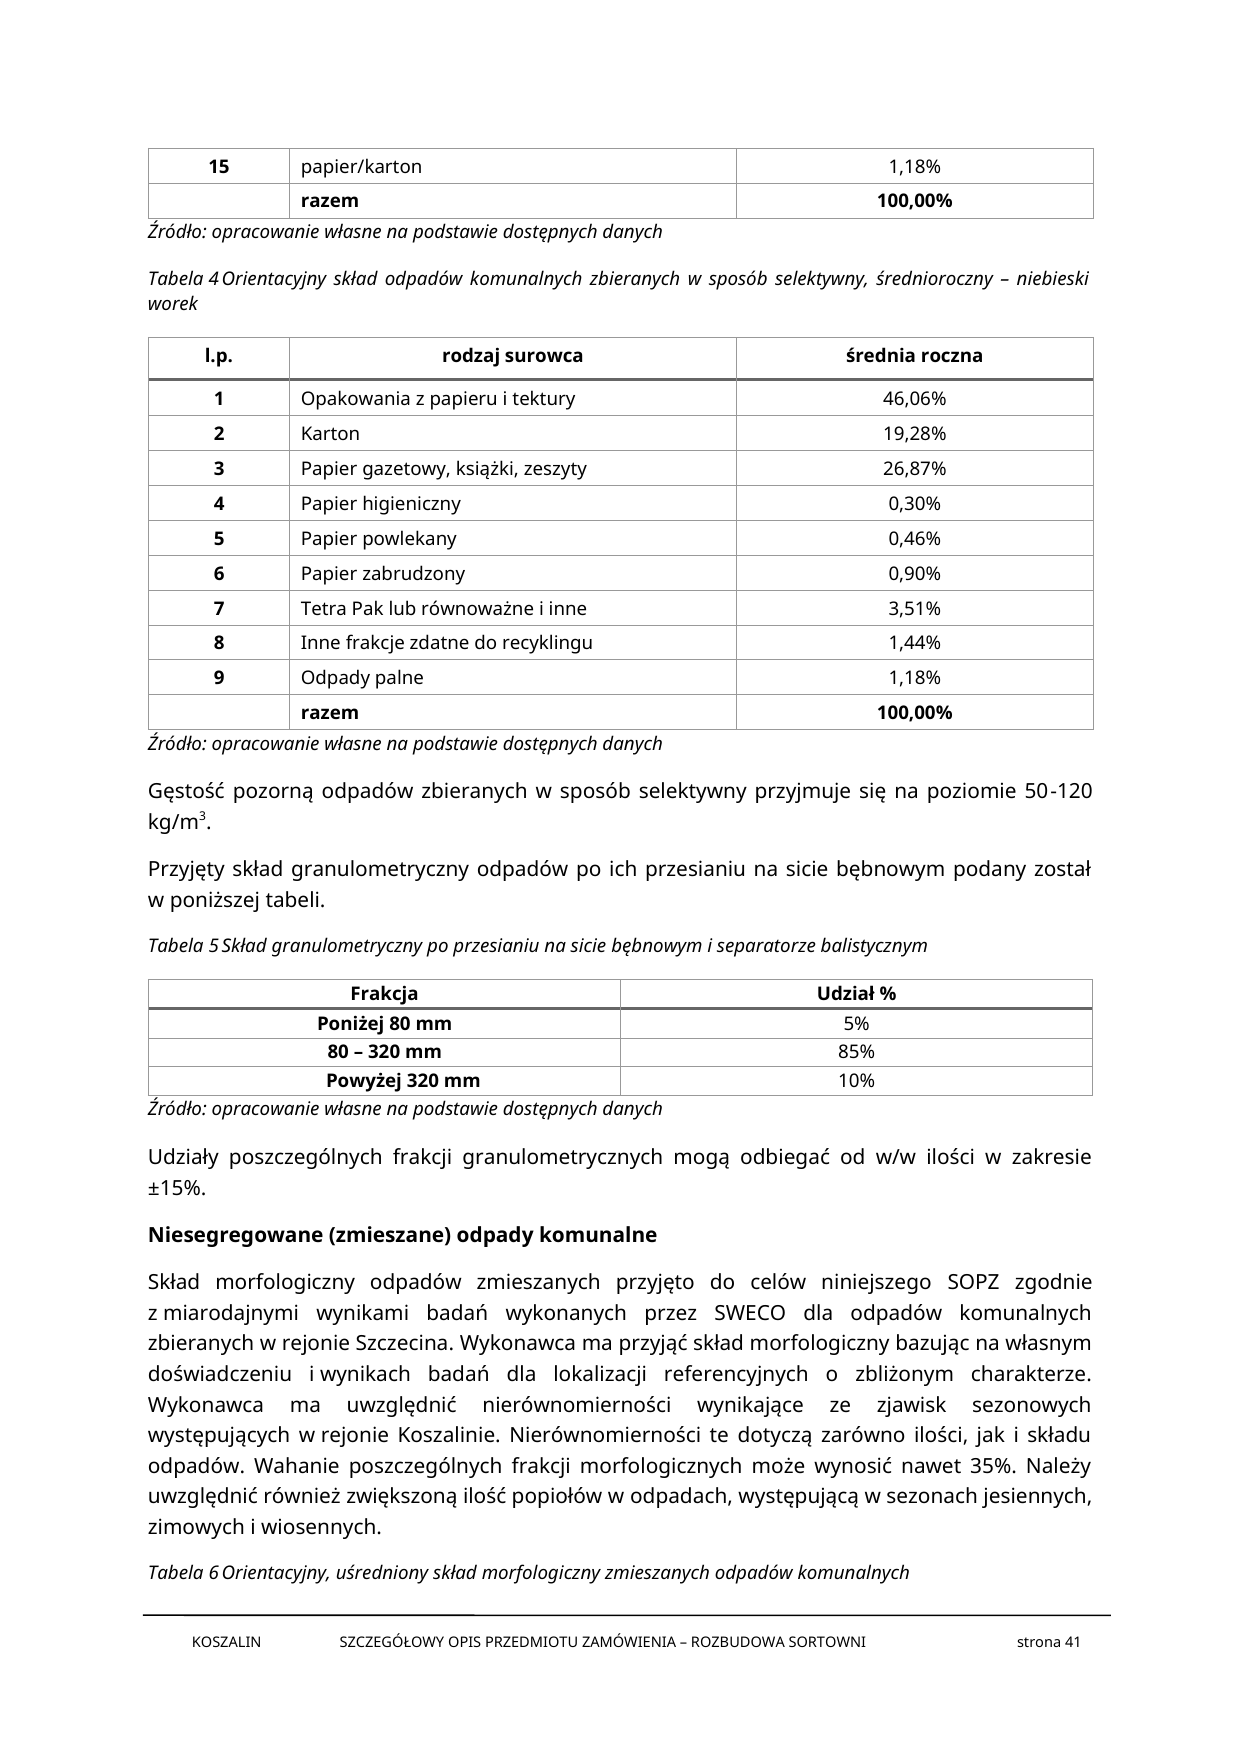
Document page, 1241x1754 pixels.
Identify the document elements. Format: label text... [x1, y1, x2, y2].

text Tabela 6 Orientacyjny, uśredniony skład morfologiczny zmieszanych odpadów komunalnych [148, 1559, 1092, 1585]
table_cell papier/karton [290, 149, 736, 183]
text Gęstość pozorną odpadów zbieranych w sposób selektywny przyjmuje się na poziomie 50-120 kg/m3. [148, 777, 1092, 836]
table_header Frakcja [149, 980, 620, 1007]
table_cell Inne frakcje zdatne do recyklingu [290, 626, 736, 659]
table_cell 80 – 320 mm [149, 1039, 620, 1066]
table_cell 26,87% [737, 451, 1093, 485]
table_cell 0,30% [737, 486, 1093, 520]
table_cell 10% [621, 1067, 1092, 1094]
table_cell 1,18% [737, 149, 1093, 183]
table_cell 8 [149, 626, 289, 659]
table_cell 100,00% [737, 184, 1093, 217]
text Źródło: opracowanie własne na podstawie dostępnych danych [148, 219, 1092, 244]
table_cell 100,00% [737, 695, 1093, 729]
table_cell 46,06% [737, 381, 1093, 415]
text Źródło: opracowanie własne na podstawie dostępnych danych [148, 730, 1092, 756]
table_cell Papier gazetowy, książki, zeszyty [290, 451, 736, 485]
table_cell razem [290, 184, 736, 217]
table_cell Odpady palne [290, 660, 736, 694]
table_cell 1,18% [737, 660, 1093, 694]
table_cell 3 [149, 451, 289, 485]
text Przyjęty skład granulometryczny odpadów po ich przesianiu na sicie bębnowym podany został w poniższej tabeli. [148, 854, 1092, 913]
table_header średnia roczna [737, 338, 1093, 378]
text Tabela 5 Skład granulometryczny po przesianiu na sicie bębnowym i separatorze balistycznym [148, 932, 1092, 958]
table_cell 85% [621, 1039, 1092, 1066]
table_cell 9 [149, 660, 289, 694]
table_cell 15 [149, 149, 289, 183]
table_cell 1,44% [737, 626, 1093, 659]
text Skład morfologiczny odpadów zmieszanych przyjęto do celów niniejszego SOPZ zgodnie z miarodajnymi wynikami badań wykonanych przez SWECO dla odpadów komunalnych zbieranych w rejonie Szczecina. Wykonawca ma przyjąć skład morfologiczny bazując na własnym doświadczeniu i wynikach badań dla lokalizacji referencyjnych o zbliżonym charakterze. Wykonawca ma uwzględnić nierównomierności wynikające ze zjawisk sezonowych występujących w rejonie Koszalinie. Nierównomierności te dotyczą zarówno ilości, jak i składu odpadów. Wahanie poszczególnych frakcji morfologicznych może wynosić nawet 35%. Należy uwzględnić również zwiększoną ilość popiołów w odpadach, występującą w sezonach jesiennych, zimowych i wiosennych. [148, 1267, 1092, 1541]
table_cell 6 [149, 556, 289, 589]
table_cell 19,28% [737, 416, 1093, 450]
text Źródło: opracowanie własne na podstawie dostępnych danych [148, 1096, 1092, 1121]
table_cell 3,51% [737, 591, 1093, 624]
table_cell 0,46% [737, 521, 1093, 555]
text Tabela 4 Orientacyjny skład odpadów komunalnych zbieranych w sposób selektywny, średnioroczny – niebieski worek [148, 265, 1092, 316]
table_cell 7 [149, 591, 289, 624]
table_cell 5 [149, 521, 289, 555]
table_cell 2 [149, 416, 289, 450]
table_cell 0,90% [737, 556, 1093, 589]
table_cell Karton [290, 416, 736, 450]
text Udziały poszczególnych frakcji granulometrycznych mogą odbiegać od w/w ilości w zakresie ±15%. [148, 1142, 1092, 1201]
table_cell Papier higieniczny [290, 486, 736, 520]
table_cell [149, 695, 289, 729]
table_header rodzaj surowca [290, 338, 736, 378]
table_cell Poniżej 80 mm [149, 1010, 620, 1038]
table_cell razem [290, 695, 736, 729]
table_cell 1 [149, 381, 289, 415]
table_cell [149, 184, 289, 217]
table_cell Papier powlekany [290, 521, 736, 555]
table_cell 5% [621, 1010, 1092, 1038]
table_header l.p. [149, 338, 289, 378]
table_cell Opakowania z papieru i tektury [290, 381, 736, 415]
table_cell Powyżej 320 mm [149, 1067, 620, 1094]
text Niesegregowane (zmieszane) odpady komunalne [148, 1220, 1092, 1248]
table_cell Tetra Pak lub równoważne i inne [290, 591, 736, 624]
table_cell Papier zabrudzony [290, 556, 736, 589]
table_header Udział % [621, 980, 1092, 1007]
table_cell 4 [149, 486, 289, 520]
